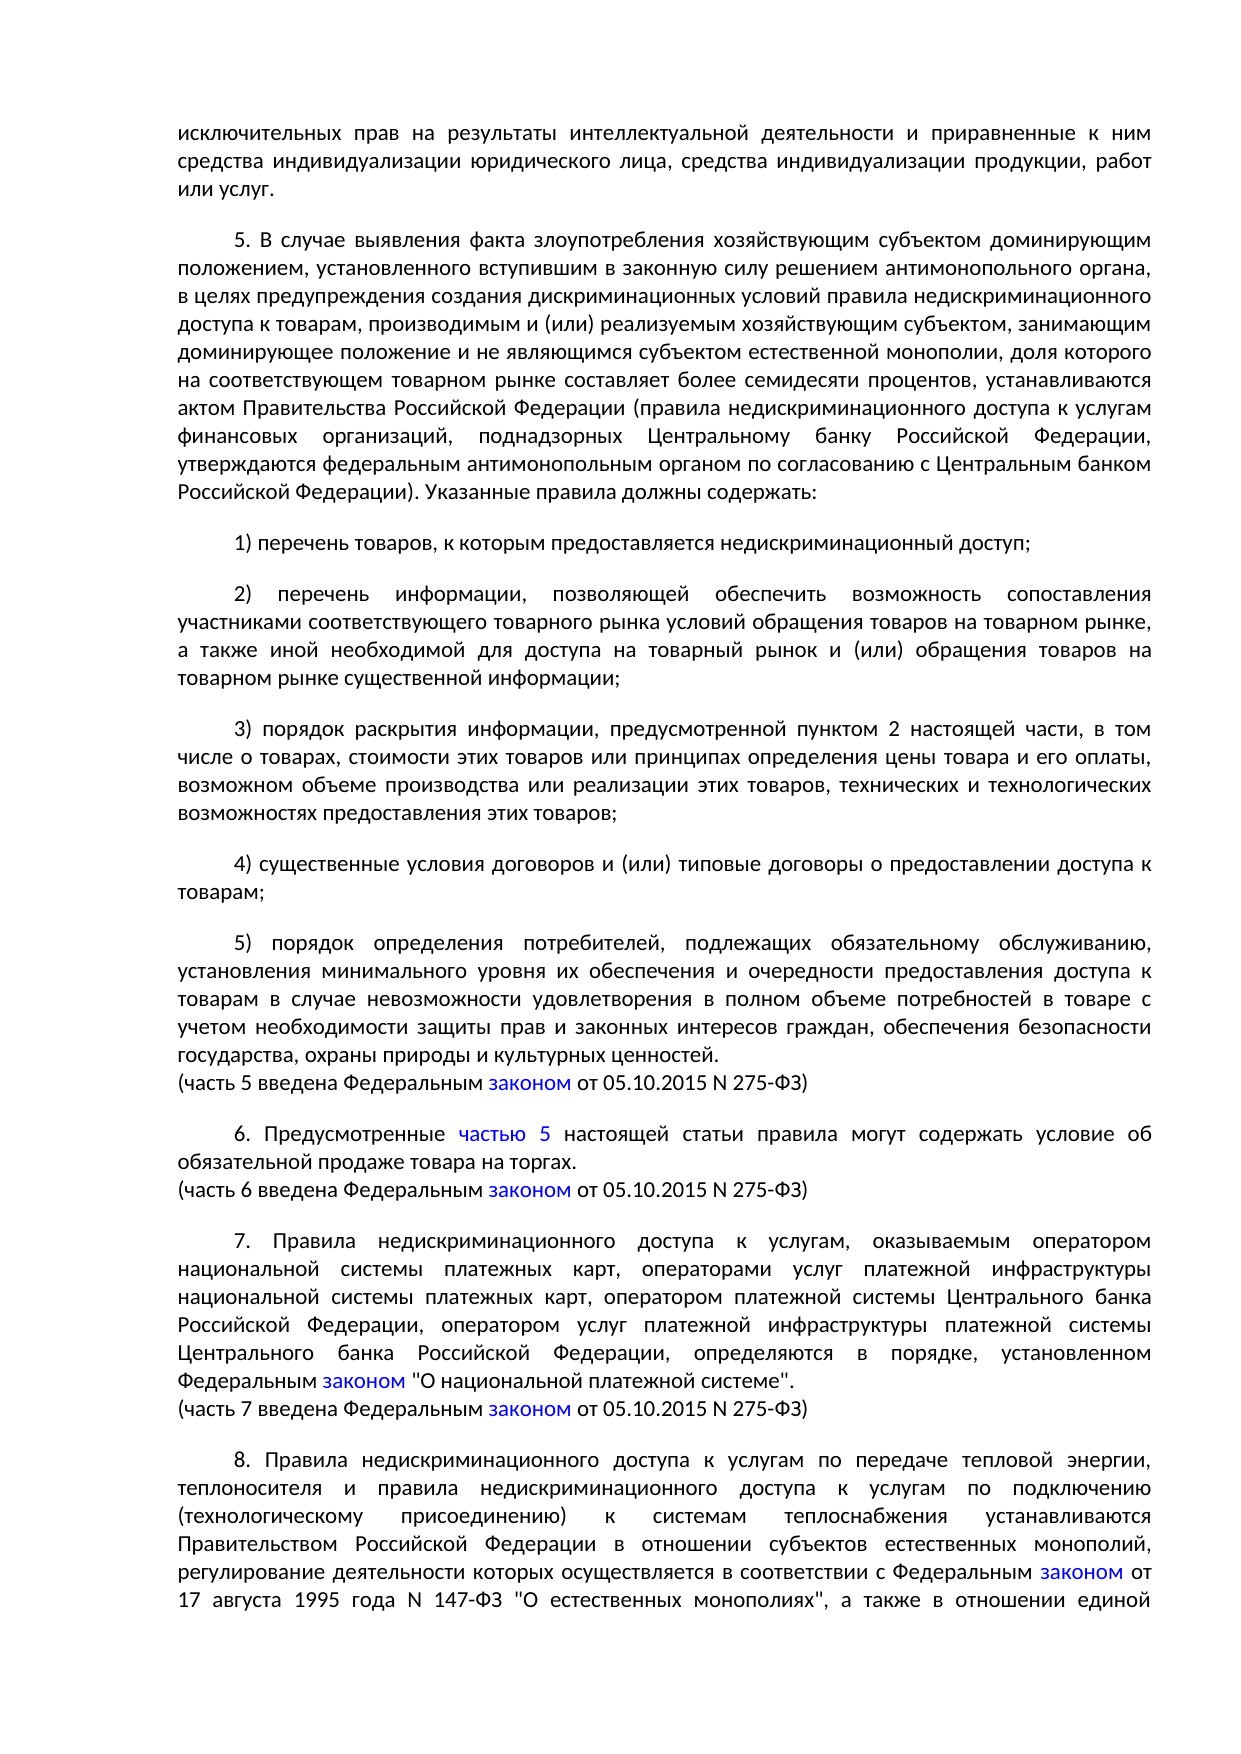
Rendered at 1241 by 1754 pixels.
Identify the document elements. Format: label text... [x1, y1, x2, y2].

text (часть 6 введена Федеральным законом от 05.10.2015 N 275-ФЗ) [177, 1175, 1152, 1203]
text 3) порядок раскрытия информации, предусмотренной пунктом 2 настоящей части, в том числе о товарах, стоимости этих товаров или принципах определения цены товара и его оплаты, возможном объеме производства или реализации этих товаров, технических и технологических возможностях предоставления этих товаров; [177, 714, 1152, 826]
text 1) перечень товаров, к которым предоставляется недискриминационный доступ; [177, 528, 1152, 556]
text (часть 5 введена Федеральным законом от 05.10.2015 N 275-ФЗ) [177, 1068, 1152, 1096]
text 4) существенные условия договоров и (или) типовые договоры о предоставлении доступа к товарам; [177, 849, 1152, 905]
text (часть 7 введена Федеральным законом от 05.10.2015 N 275-ФЗ) [177, 1394, 1152, 1422]
text 2) перечень информации, позволяющей обеспечить возможность сопоставления участниками соответствующего товарного рынка условий обращения товаров на товарном рынке, а также иной необходимой для доступа на товарный рынок и (или) обращения товаров на товарном рынке существенной информации; [177, 579, 1152, 691]
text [177, 118, 1152, 202]
text 5. В случае выявления факта злоупотребления хозяйствующим субъектом доминирующим положением, установленного вступившим в законную силу решением антимонопольного органа, в целях предупреждения создания дискриминационных условий правила недискриминационного доступа к товарам, производимым и (или) реализуемым хозяйствующим субъектом, занимающим доминирующее положение и не являющимся субъектом естественной монополии, доля которого на соответствующем товарном рынке составляет более семидесяти процентов, устанавливаются актом Правительства Российской Федерации (правила недискриминационного доступа к услугам финансовых организаций, поднадзорных Центральному банку Российской Федерации, утверждаются федеральным антимонопольным органом по согласованию с Центральным банком Российской Федерации). Указанные правила должны содержать: [177, 225, 1152, 505]
text 5) порядок определения потребителей, подлежащих обязательному обслуживанию, установления минимального уровня их обеспечения и очередности предоставления доступа к товарам в случае невозможности удовлетворения в полном объеме потребностей в товаре с учетом необходимости защиты прав и законных интересов граждан, обеспечения безопасности государства, охраны природы и культурных ценностей. [177, 928, 1152, 1068]
text 7. Правила недискриминационного доступа к услугам, оказываемым оператором национальной системы платежных карт, операторами услуг платежной инфраструктуры национальной системы платежных карт, оператором платежной системы Центрального банка Российской Федерации, оператором услуг платежной инфраструктуры платежной системы Центрального банка Российской Федерации, определяются в порядке, установленном Федеральным законом "О национальной платежной системе". [177, 1226, 1152, 1394]
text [177, 1445, 1152, 1613]
text 6. Предусмотренные частью 5 настоящей статьи правила могут содержать условие об обязательной продаже товара на торгах. [177, 1119, 1152, 1175]
